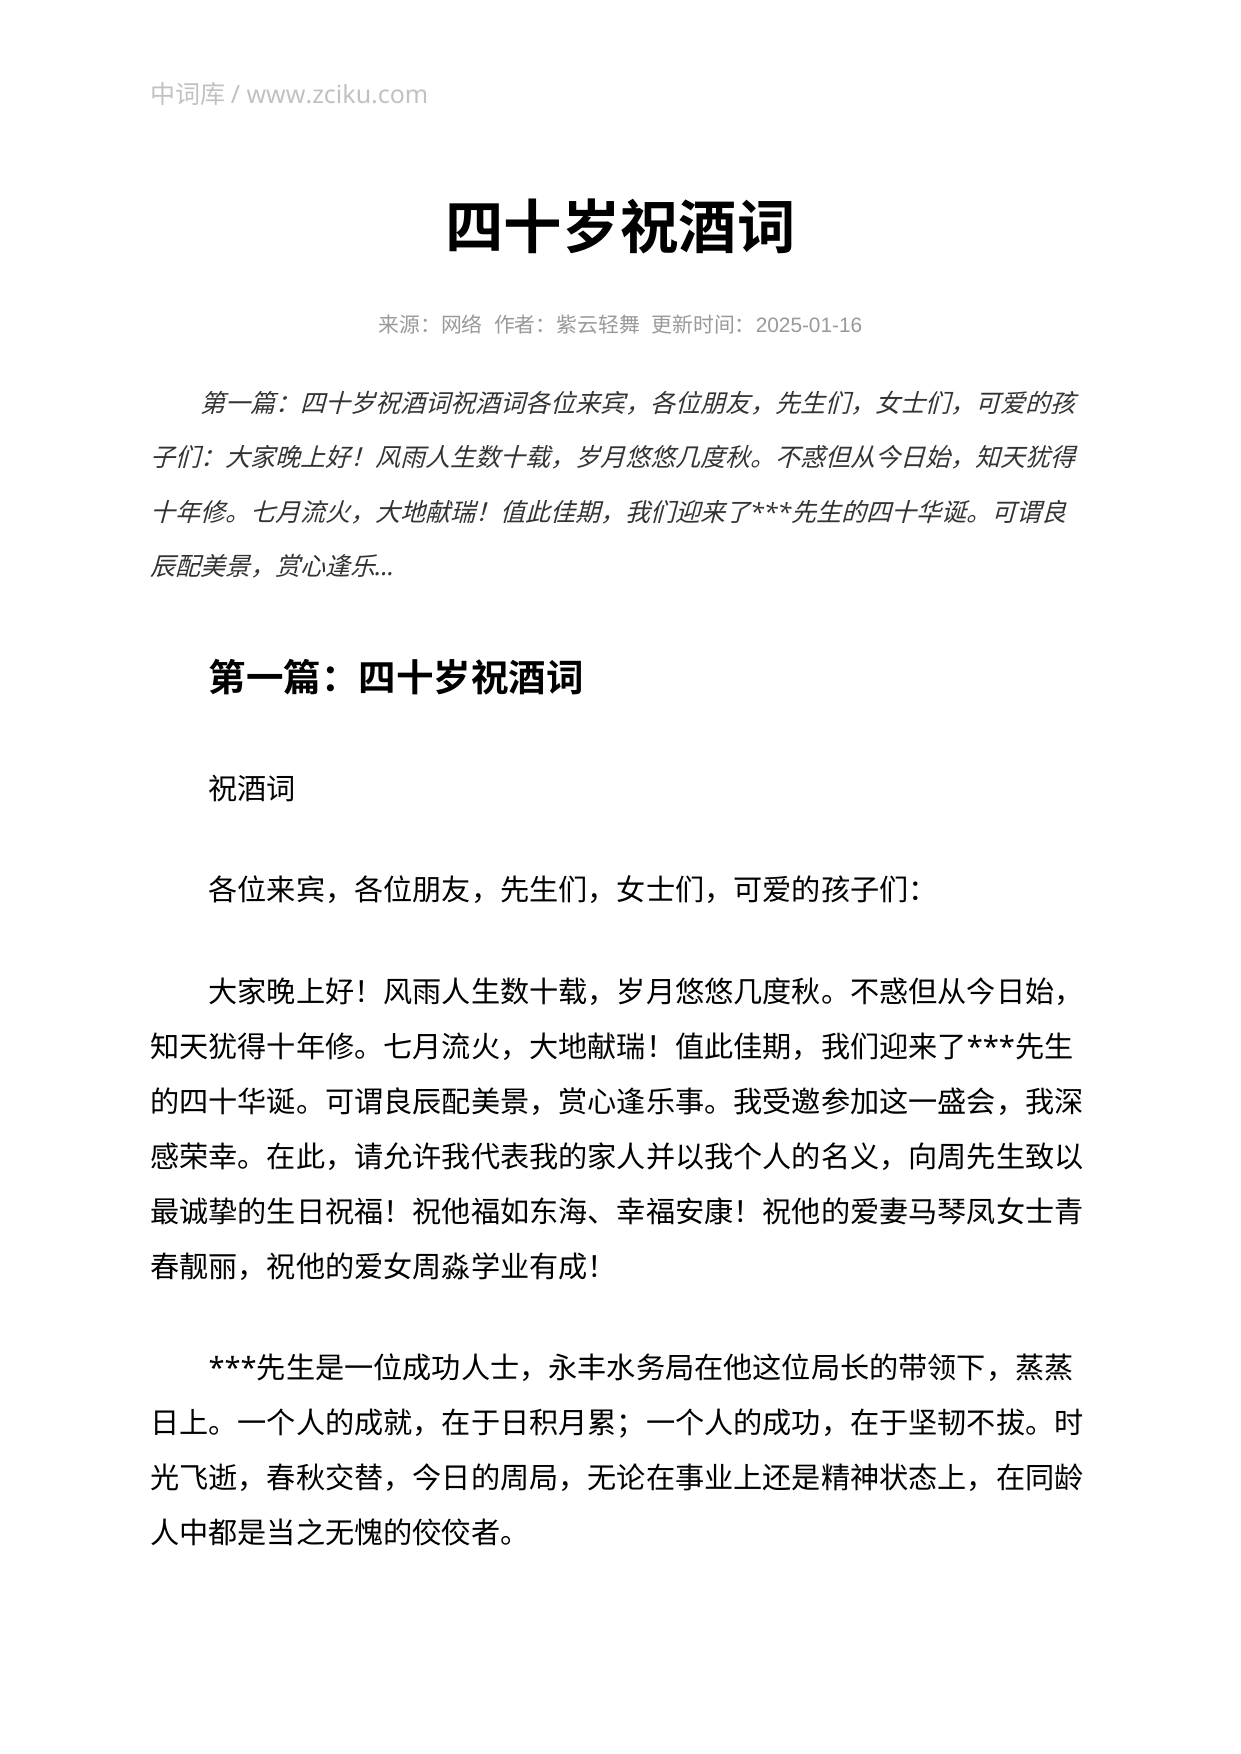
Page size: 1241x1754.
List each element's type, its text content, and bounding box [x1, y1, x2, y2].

text 第一篇：四十岁祝酒词祝酒词各位来宾，各位朋友，先生们，女士们，可爱的孩子们：大家晚上好！风雨人生数十载，岁月悠悠几度秋。不惑但从今日始，知天犹得十年修。七月流火，大地献瑞！值此佳期，我们迎来了***先生的四十华诞。可谓良辰配美景，赏心逢乐... [150, 383, 1090, 583]
text ***先生是一位成功人士，永丰水务局在他这位局长的带领下，蒸蒸日上。一个人的成就，在于日积月累；一个人的成功，在于坚韧不拔。时光飞逝，春秋交替，今日的周局，无论在事业上还是精神状态上，在同龄人中都是当之无愧的佼佼者。 [150, 1345, 1090, 1552]
text 各位来宾，各位朋友，先生们，女士们，可爱的孩子们： [150, 867, 1090, 909]
text 来源：网络 作者：紫云轻舞 更新时间：2025-01-16 [150, 313, 1090, 337]
text 祝酒词 [150, 765, 1090, 807]
subtitle 四十岁祝酒词 [150, 181, 1090, 266]
text 大家晚上好！风雨人生数十载，岁月悠悠几度秋。不惑但从今日始，知天犹得十年修。七月流火，大地献瑞！值此佳期，我们迎来了***先生的四十华诞。可谓良辰配美景，赏心逢乐事。我受邀参加这一盛会，我深感荣幸。在此，请允许我代表我的家人并以我个人的名义，向周先生致以最诚挚的生日祝福！祝他福如东海、幸福安康！祝他的爱妻马琴凤女士青春靓丽，祝他的爱女周淼学业有成！ [150, 969, 1090, 1286]
text 第一篇：四十岁祝酒词 [150, 648, 1090, 702]
